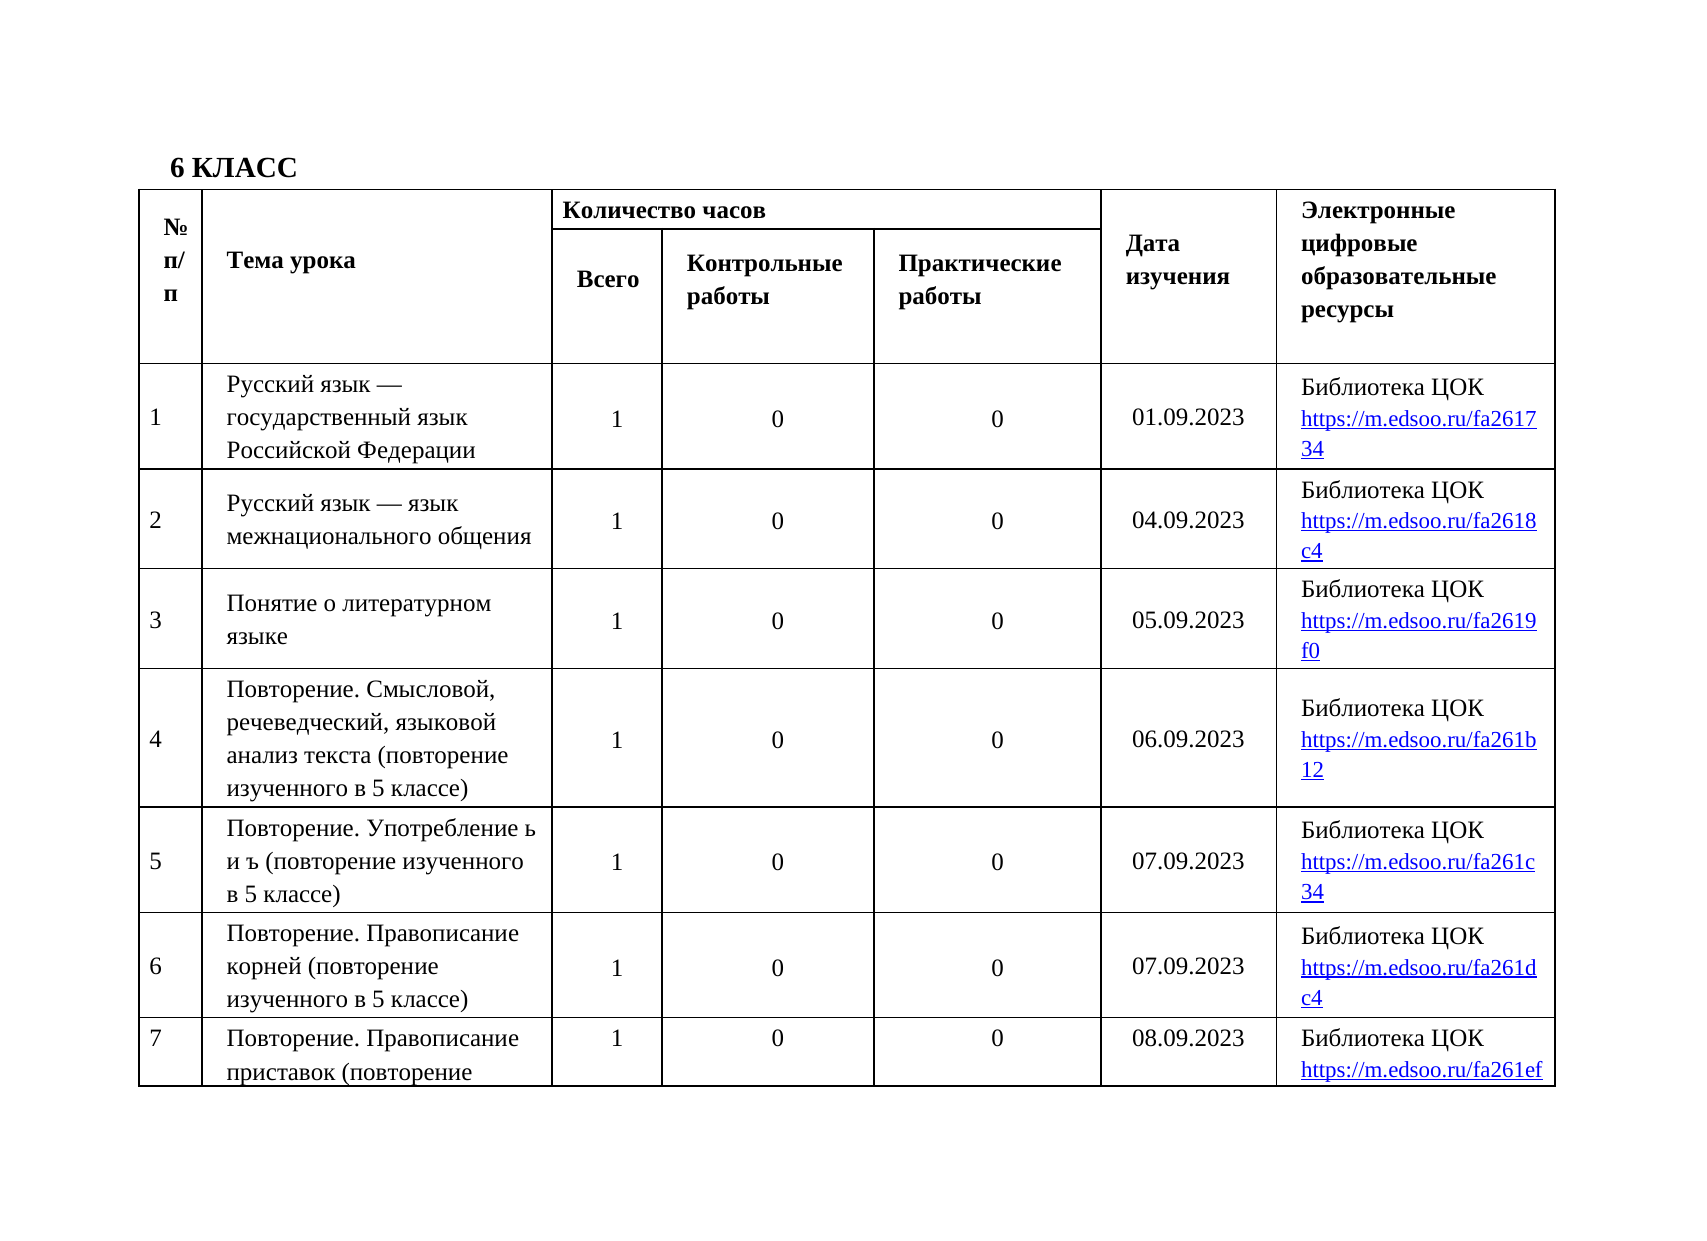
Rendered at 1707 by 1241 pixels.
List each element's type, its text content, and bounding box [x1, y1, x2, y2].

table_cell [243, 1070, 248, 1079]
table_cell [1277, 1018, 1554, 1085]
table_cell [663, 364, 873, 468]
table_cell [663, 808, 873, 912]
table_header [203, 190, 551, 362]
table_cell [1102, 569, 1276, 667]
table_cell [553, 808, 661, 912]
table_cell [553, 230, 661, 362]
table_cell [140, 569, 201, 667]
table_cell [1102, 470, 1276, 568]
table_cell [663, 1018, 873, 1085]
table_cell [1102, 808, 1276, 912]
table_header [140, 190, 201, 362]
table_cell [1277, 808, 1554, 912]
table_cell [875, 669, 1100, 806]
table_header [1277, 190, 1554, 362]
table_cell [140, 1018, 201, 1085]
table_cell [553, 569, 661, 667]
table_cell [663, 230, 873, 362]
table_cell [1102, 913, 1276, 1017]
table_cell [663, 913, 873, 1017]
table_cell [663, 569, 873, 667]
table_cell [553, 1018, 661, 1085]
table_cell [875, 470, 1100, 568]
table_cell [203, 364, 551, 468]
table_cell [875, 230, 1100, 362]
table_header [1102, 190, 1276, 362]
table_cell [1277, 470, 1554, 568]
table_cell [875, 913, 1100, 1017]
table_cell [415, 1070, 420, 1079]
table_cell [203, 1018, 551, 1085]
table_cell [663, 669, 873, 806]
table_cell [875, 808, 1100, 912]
text 6 КЛАСС [162, 150, 1557, 183]
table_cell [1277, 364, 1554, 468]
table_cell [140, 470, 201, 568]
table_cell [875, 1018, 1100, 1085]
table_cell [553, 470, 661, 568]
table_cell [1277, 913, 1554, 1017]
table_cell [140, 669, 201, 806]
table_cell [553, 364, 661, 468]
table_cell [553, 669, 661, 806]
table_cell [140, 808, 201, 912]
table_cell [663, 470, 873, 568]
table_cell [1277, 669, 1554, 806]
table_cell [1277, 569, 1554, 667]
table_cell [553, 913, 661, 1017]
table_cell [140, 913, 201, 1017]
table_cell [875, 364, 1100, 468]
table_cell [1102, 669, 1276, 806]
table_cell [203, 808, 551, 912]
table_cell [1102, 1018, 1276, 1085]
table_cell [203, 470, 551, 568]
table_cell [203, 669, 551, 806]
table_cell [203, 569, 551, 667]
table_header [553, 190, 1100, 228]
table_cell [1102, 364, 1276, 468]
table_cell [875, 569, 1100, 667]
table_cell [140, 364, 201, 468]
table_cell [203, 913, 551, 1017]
